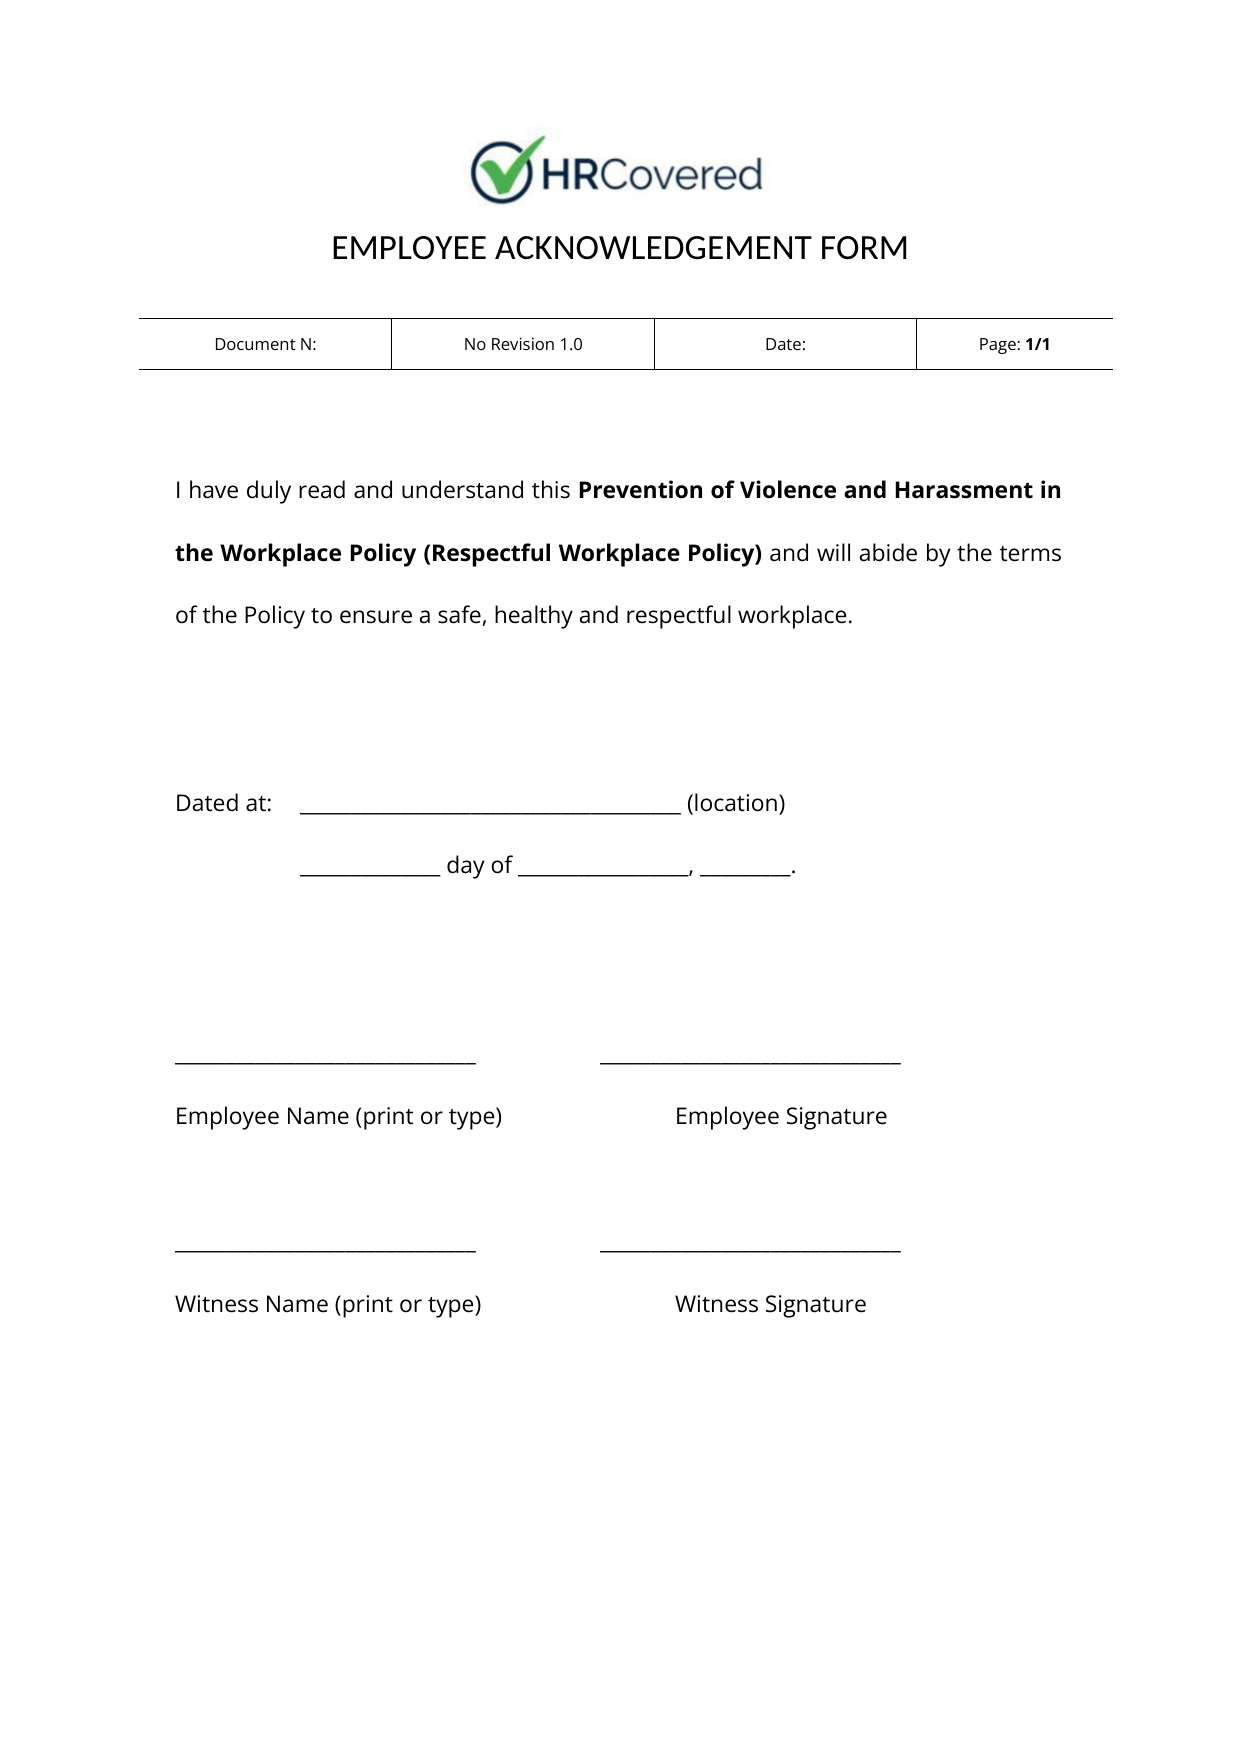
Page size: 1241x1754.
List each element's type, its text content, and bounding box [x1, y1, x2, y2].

table_header Page: 1/1 [917, 319, 1113, 369]
text EMPLOYEE ACKNOWLEDGEMENT FORM [150, 225, 1090, 269]
table_header Document N: [139, 319, 391, 369]
text Employee Name (print or type) Employee Signature [175, 1100, 1062, 1131]
text Witness Name (print or type) Witness Signature [175, 1288, 1062, 1319]
text I have duly read and understand this Prevention of Violence and Harassment in the Workplace Policy (Respectful Workplace Policy) and will abide by the terms of the Policy to ensure a safe, healthy and respectful workplace. [175, 474, 1062, 630]
text Dated at: ______________________________________ (location) [175, 787, 1062, 818]
text ______________________________ ______________________________ [175, 1037, 1062, 1068]
table_header Date: [655, 319, 916, 369]
picture [461, 124, 779, 222]
text ______________ day of _________________, _________. [250, 849, 1062, 881]
text ______________________________ ______________________________ [175, 1225, 1062, 1256]
table_header No Revision 1.0 [392, 319, 654, 369]
